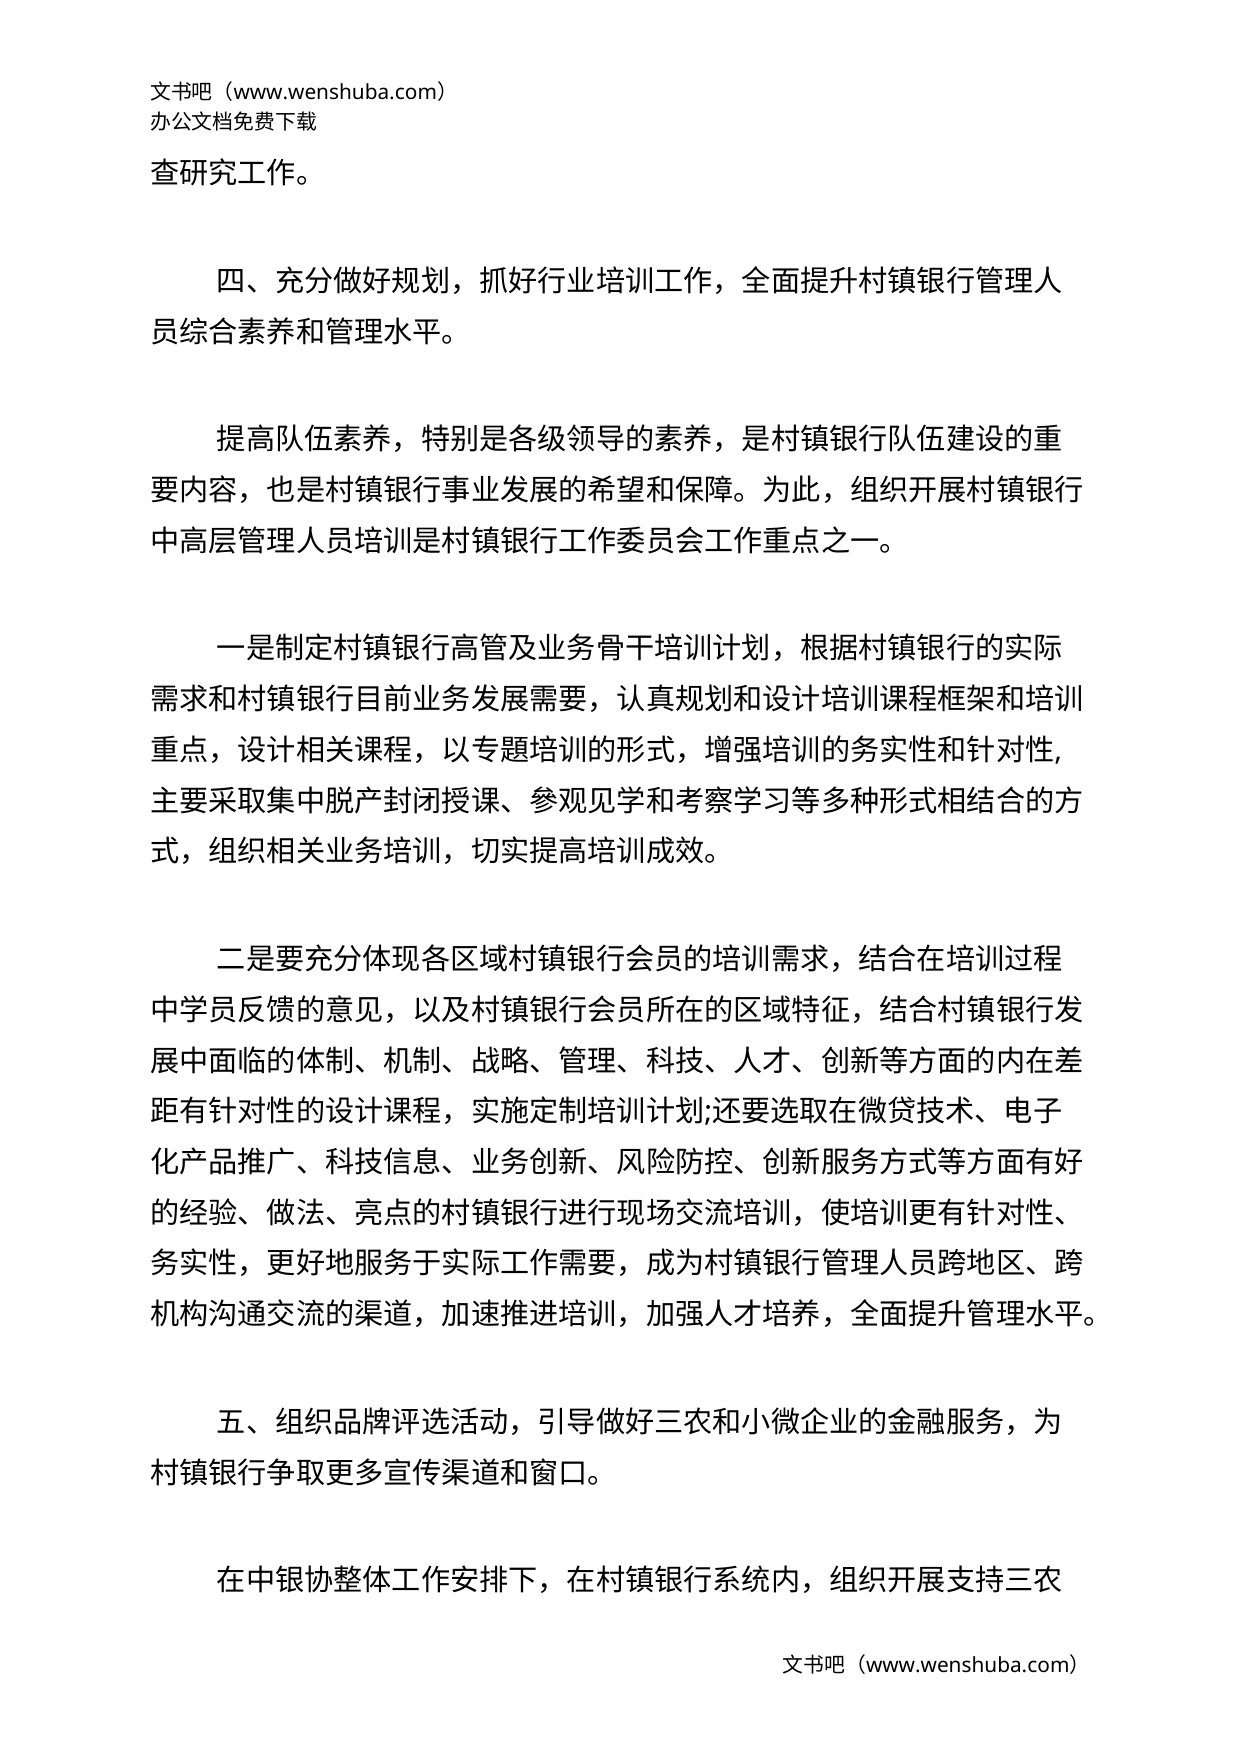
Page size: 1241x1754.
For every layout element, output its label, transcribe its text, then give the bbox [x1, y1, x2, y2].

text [150, 1557, 1090, 1599]
text 四、充分做好规划，抓好行业培训工作，全面提升村镇银行管理人员综合素养和管理水平。 [150, 258, 1090, 351]
text 五、组织品牌评选活动，引导做好三农和小微企业的金融服务，为村镇银行争取更多宣传渠道和窗口。 [150, 1398, 1090, 1491]
text 提高队伍素养，特别是各级领导的素养，是村镇银行队伍建设的重要内容，也是村镇银行事业发展的希望和保障。为此，组织开展村镇银行中高层管理人员培训是村镇银行工作委员会工作重点之一。 [150, 416, 1090, 560]
text 一是制定村镇银行高管及业务骨干培训计划，根据村镇银行的实际需求和村镇银行目前业务发展需要，认真规划和设计培训课程框架和培训重点，设计相关课程，以专題培训的形式，增强培训的务实性和针对性,主要采取集中脱产封闭授课、參观见学和考察学习等多种形式相结合的方式，组织相关业务培训，切实提高培训成效。 [150, 625, 1090, 870]
text 二是要充分体现各区域村镇银行会员的培训需求，结合在培训过程中学员反馈的意见，以及村镇银行会员所在的区域特征，结合村镇银行发展中面临的体制、机制、战略、管理、科技、人才、创新等方面的内在差距有针对性的设计课程，实施定制培训计划;还要选取在微贷技术、电子化产品推广、科技信息、业务创新、风险防控、创新服务方式等方面有好的经验、做法、亮点的村镇银行进行现场交流培训，使培训更有针对性、务实性，更好地服务于实际工作需要，成为村镇银行管理人员跨地区、跨机构沟通交流的渠道，加速推进培训，加强人才培养，全面提升管理水平。 [150, 936, 1090, 1333]
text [150, 150, 1090, 192]
